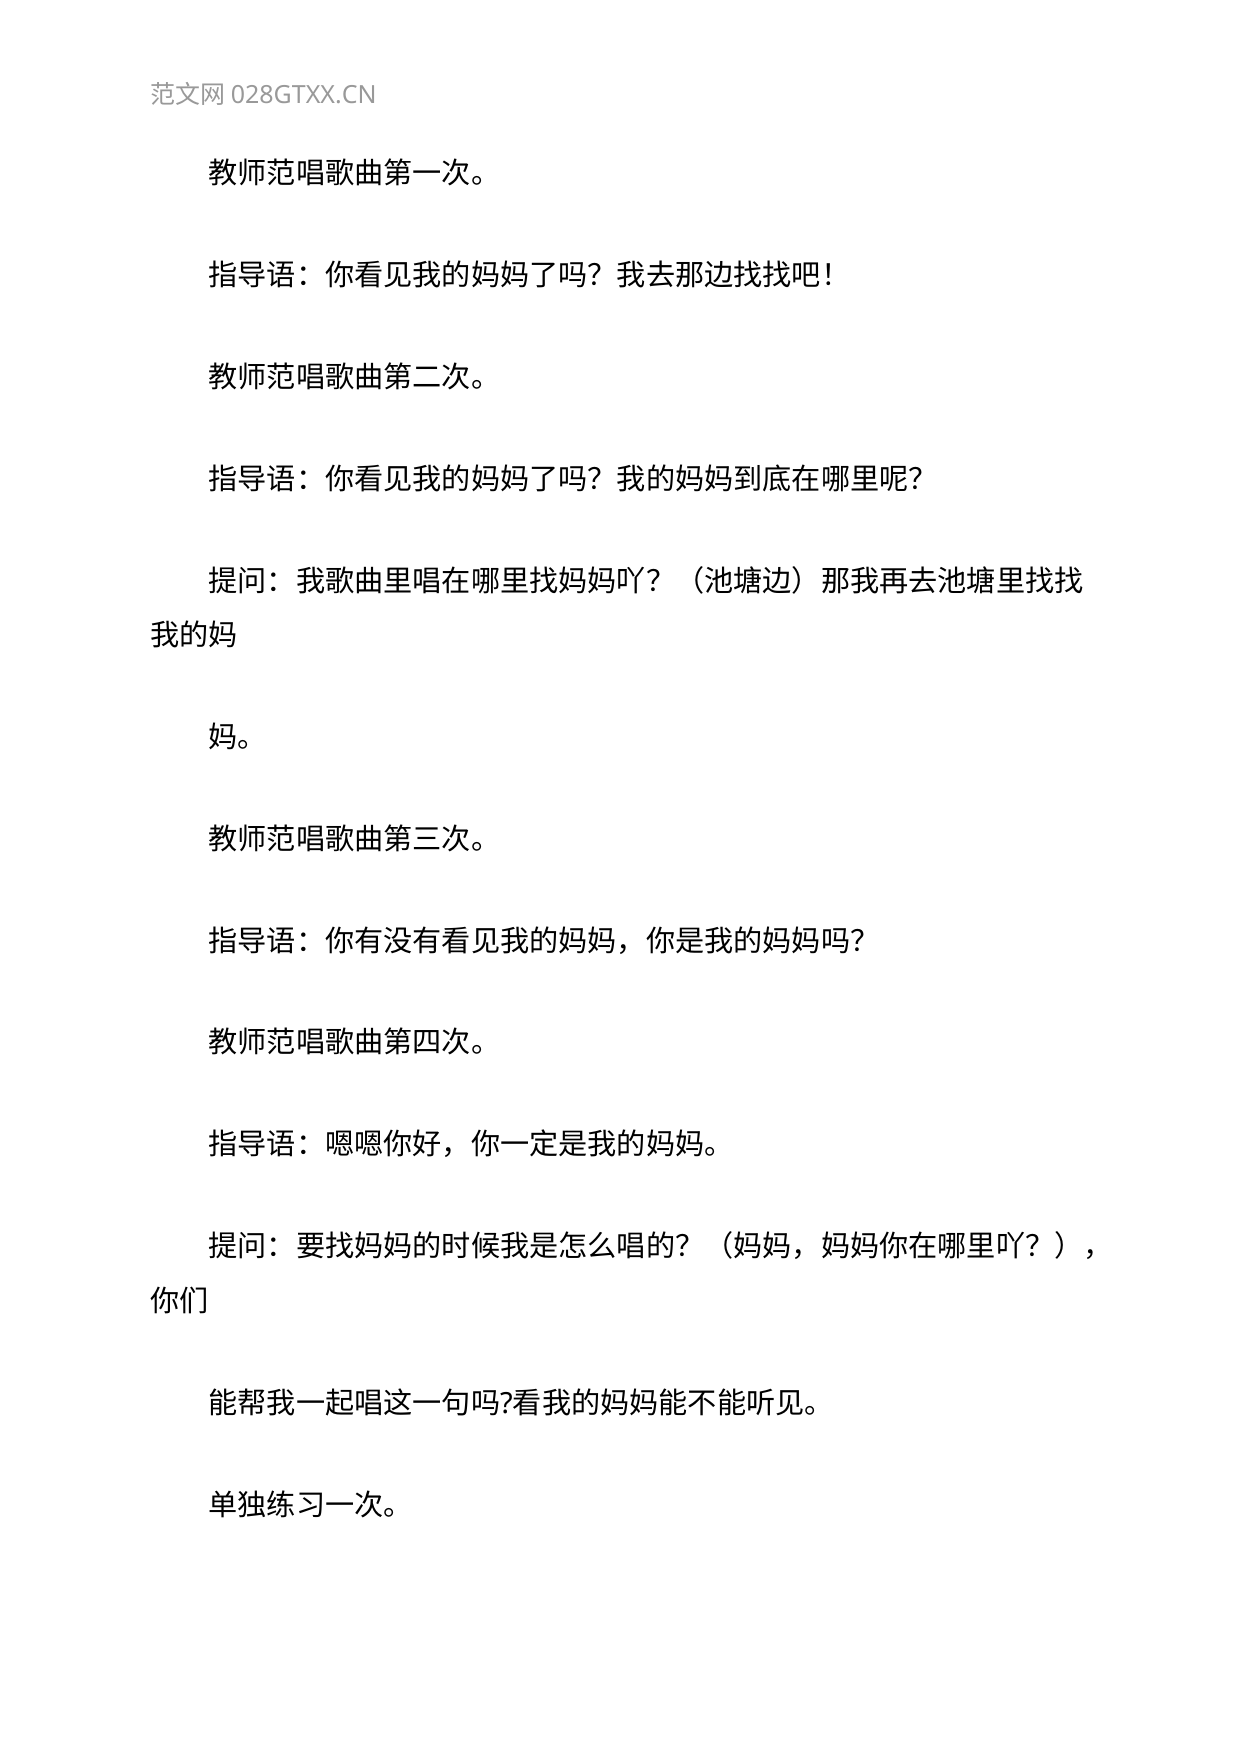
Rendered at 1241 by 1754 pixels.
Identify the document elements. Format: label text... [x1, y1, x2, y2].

text 教师范唱歌曲第三次。 [150, 816, 1090, 858]
text 指导语：你看见我的妈妈了吗？我的妈妈到底在哪里呢？ [150, 455, 1090, 498]
text 能帮我一起唱这一句吗?看我的妈妈能不能听见。 [150, 1379, 1090, 1422]
text 教师范唱歌曲第四次。 [150, 1019, 1090, 1061]
text 教师范唱歌曲第二次。 [150, 353, 1090, 396]
text 提问：要找妈妈的时候我是怎么唱的？（妈妈，妈妈你在哪里吖？），你们 [150, 1223, 1090, 1320]
text 指导语：你看见我的妈妈了吗？我去那边找找吧！ [150, 252, 1090, 294]
text 提问：我歌曲里唱在哪里找妈妈吖？（池塘边）那我再去池塘里找找我的妈 [150, 557, 1090, 654]
text 单独练习一次。 [150, 1481, 1090, 1523]
text 教师范唱歌曲第一次。 [150, 150, 1090, 192]
text 指导语：嗯嗯你好，你一定是我的妈妈。 [150, 1121, 1090, 1163]
text 指导语：你有没有看见我的妈妈，你是我的妈妈吗？ [150, 917, 1090, 959]
text 妈。 [150, 714, 1090, 756]
